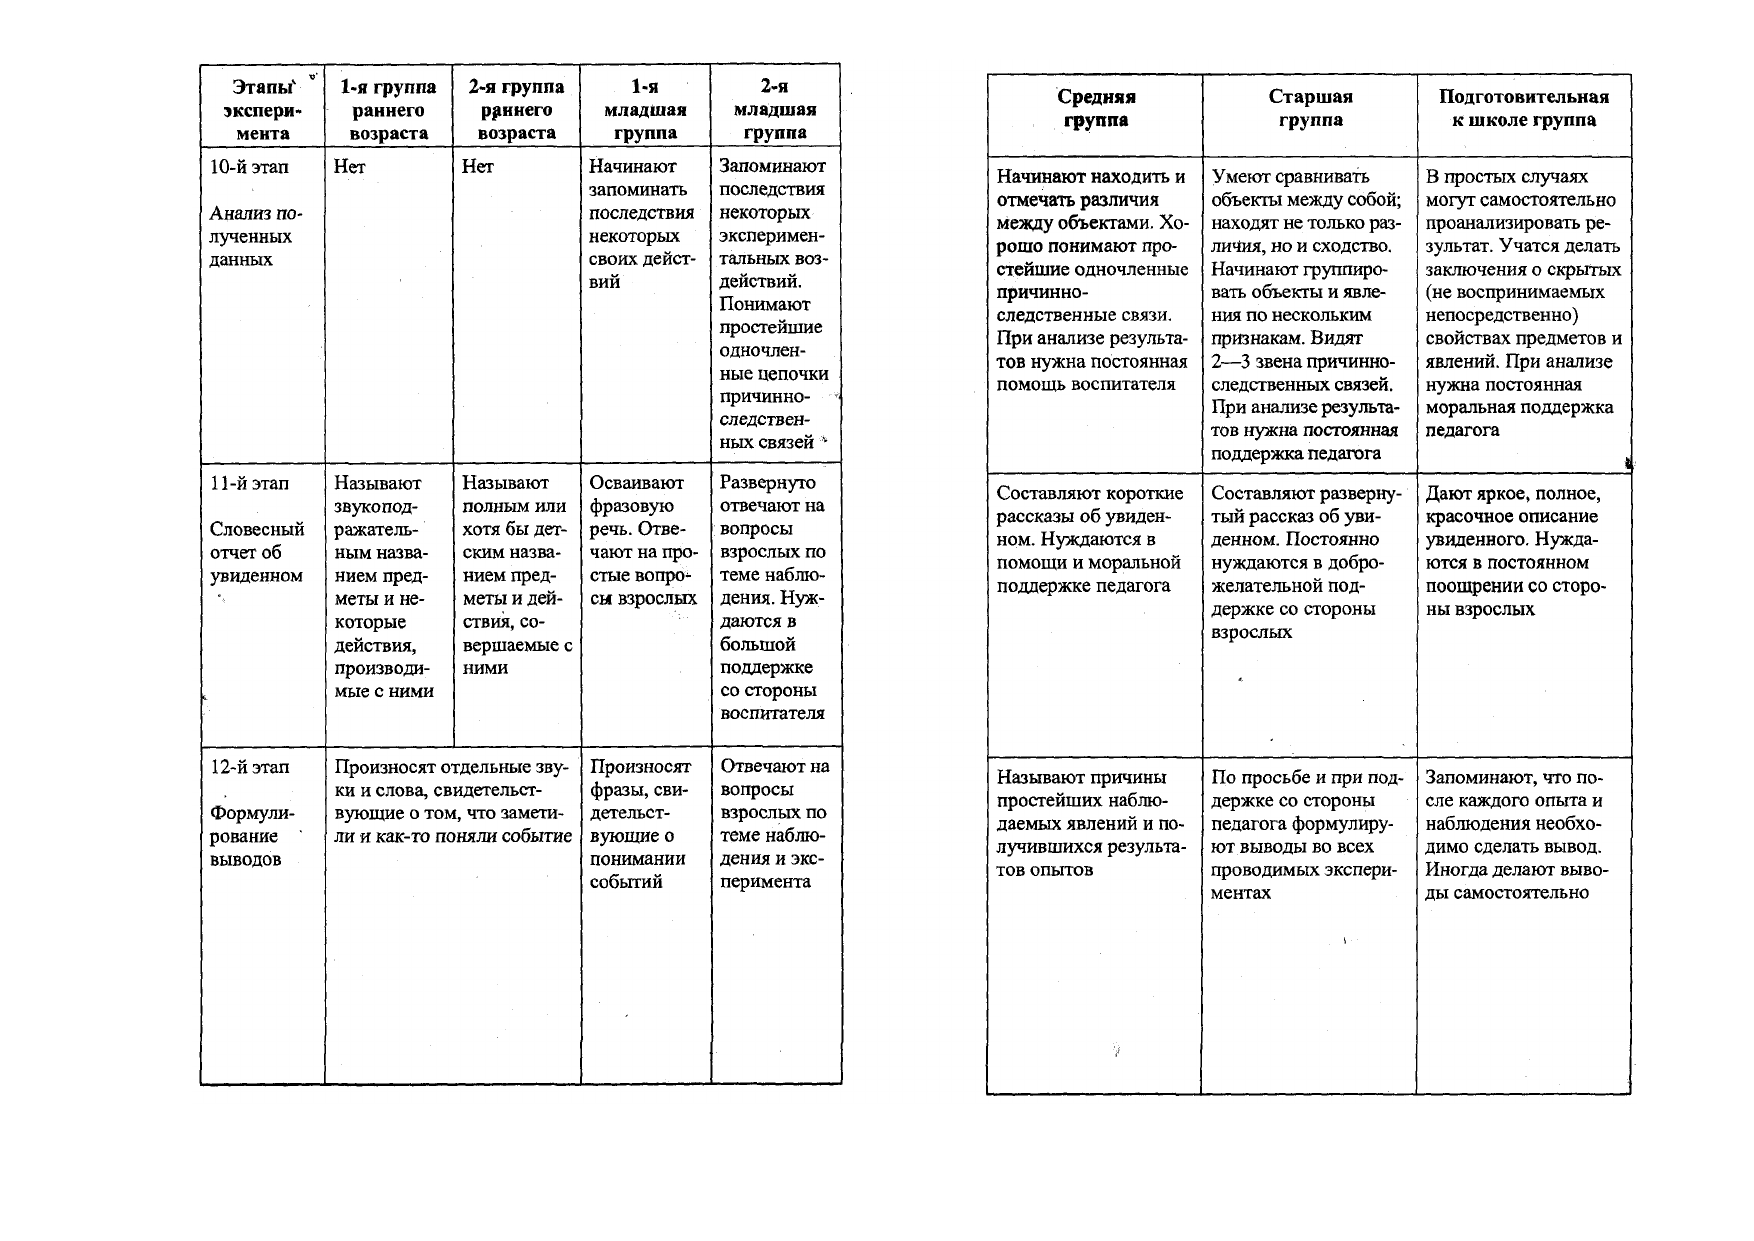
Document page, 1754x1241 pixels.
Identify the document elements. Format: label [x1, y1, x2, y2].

picture [192, 59, 1638, 1104]
